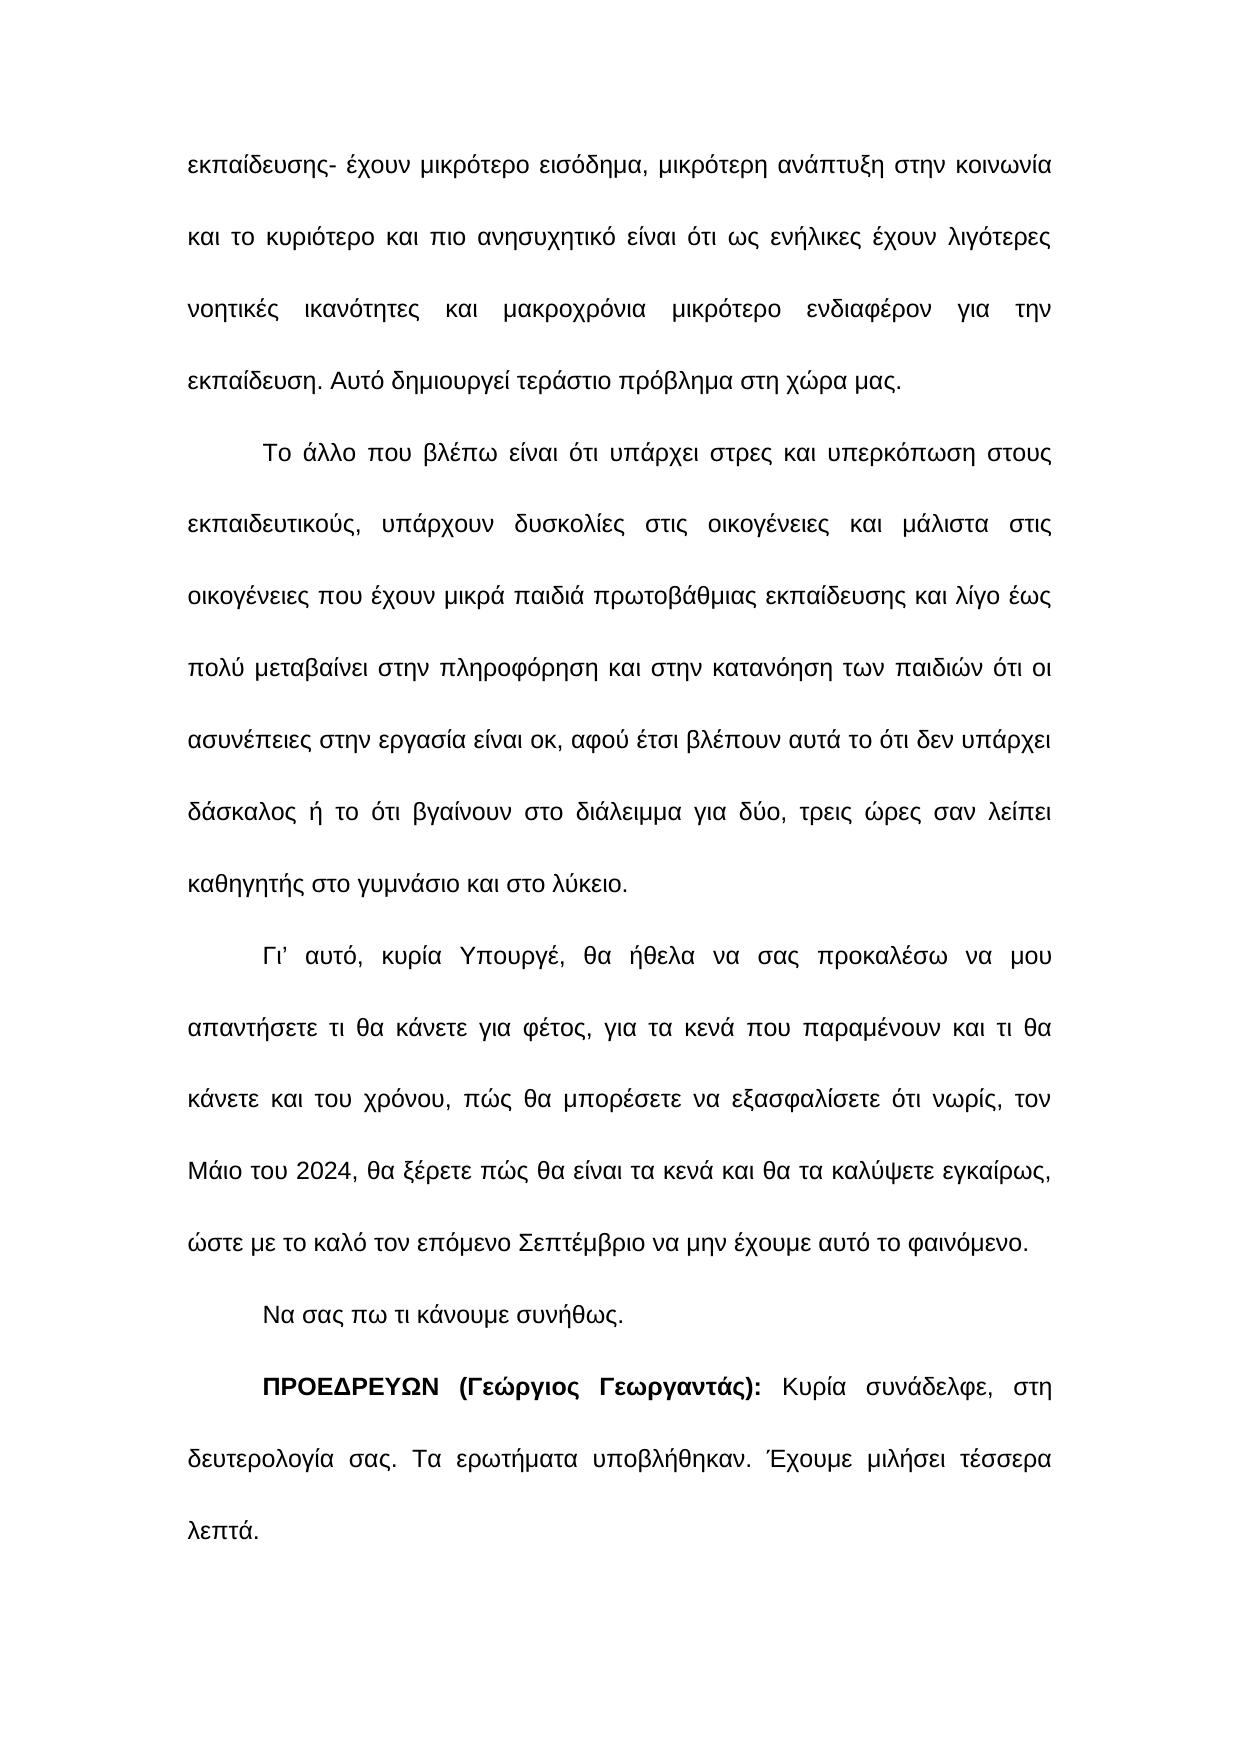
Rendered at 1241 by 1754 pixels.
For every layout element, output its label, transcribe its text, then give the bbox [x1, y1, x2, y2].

text Γι’ αυτό, κυρία Υπουργέ, θα ήθελα να σας προκαλέσω να μου απαντήσετε τι θα κάνετε για φέτος, για τα κενά που παραμένουν και τι θα κάνετε και του χρόνου, πώς θα μπορέσετε να εξασφαλίσετε ότι νωρίς, τον Μάιο του 2024, θα ξέρετε πώς θα είναι τα κενά και θα τα καλύψετε εγκαίρως, ώστε με το καλό τον επόμενο Σεπτέμβριο να μην έχουμε αυτό το φαινόμενο. [187, 941, 1053, 1257]
text Να σας πω τι κάνουμε συνήθως. [187, 1300, 1053, 1329]
text ΠΡΟΕΔΡΕΥΩΝ (Γεώργιος Γεωργαντάς): Κυρία συνάδελφε, στη δευτερολογία σας. Τα ερωτήματα υποβλήθηκαν. Έχουμε μιλήσει τέσσερα λεπτά. [187, 1372, 1053, 1544]
text Το άλλο που βλέπω είναι ότι υπάρχει στρες και υπερκόπωση στους εκπαιδευτικούς, υπάρχουν δυσκολίες στις οικογένειες και μάλιστα στις οικογένειες που έχουν μικρά παιδιά πρωτοβάθμιας εκπαίδευσης και λίγο έως πολύ μεταβαίνει στην πληροφόρηση και στην κατανόηση των παιδιών ότι οι ασυνέπειες στην εργασία είναι οκ, αφού έτσι βλέπουν αυτά το ότι δεν υπάρχει δάσκαλος ή το ότι βγαίνουν στο διάλειμμα για δύο, τρεις ώρες σαν λείπει καθηγητής στο γυμνάσιο και στο λύκειο. [187, 437, 1053, 897]
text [187, 150, 1053, 394]
